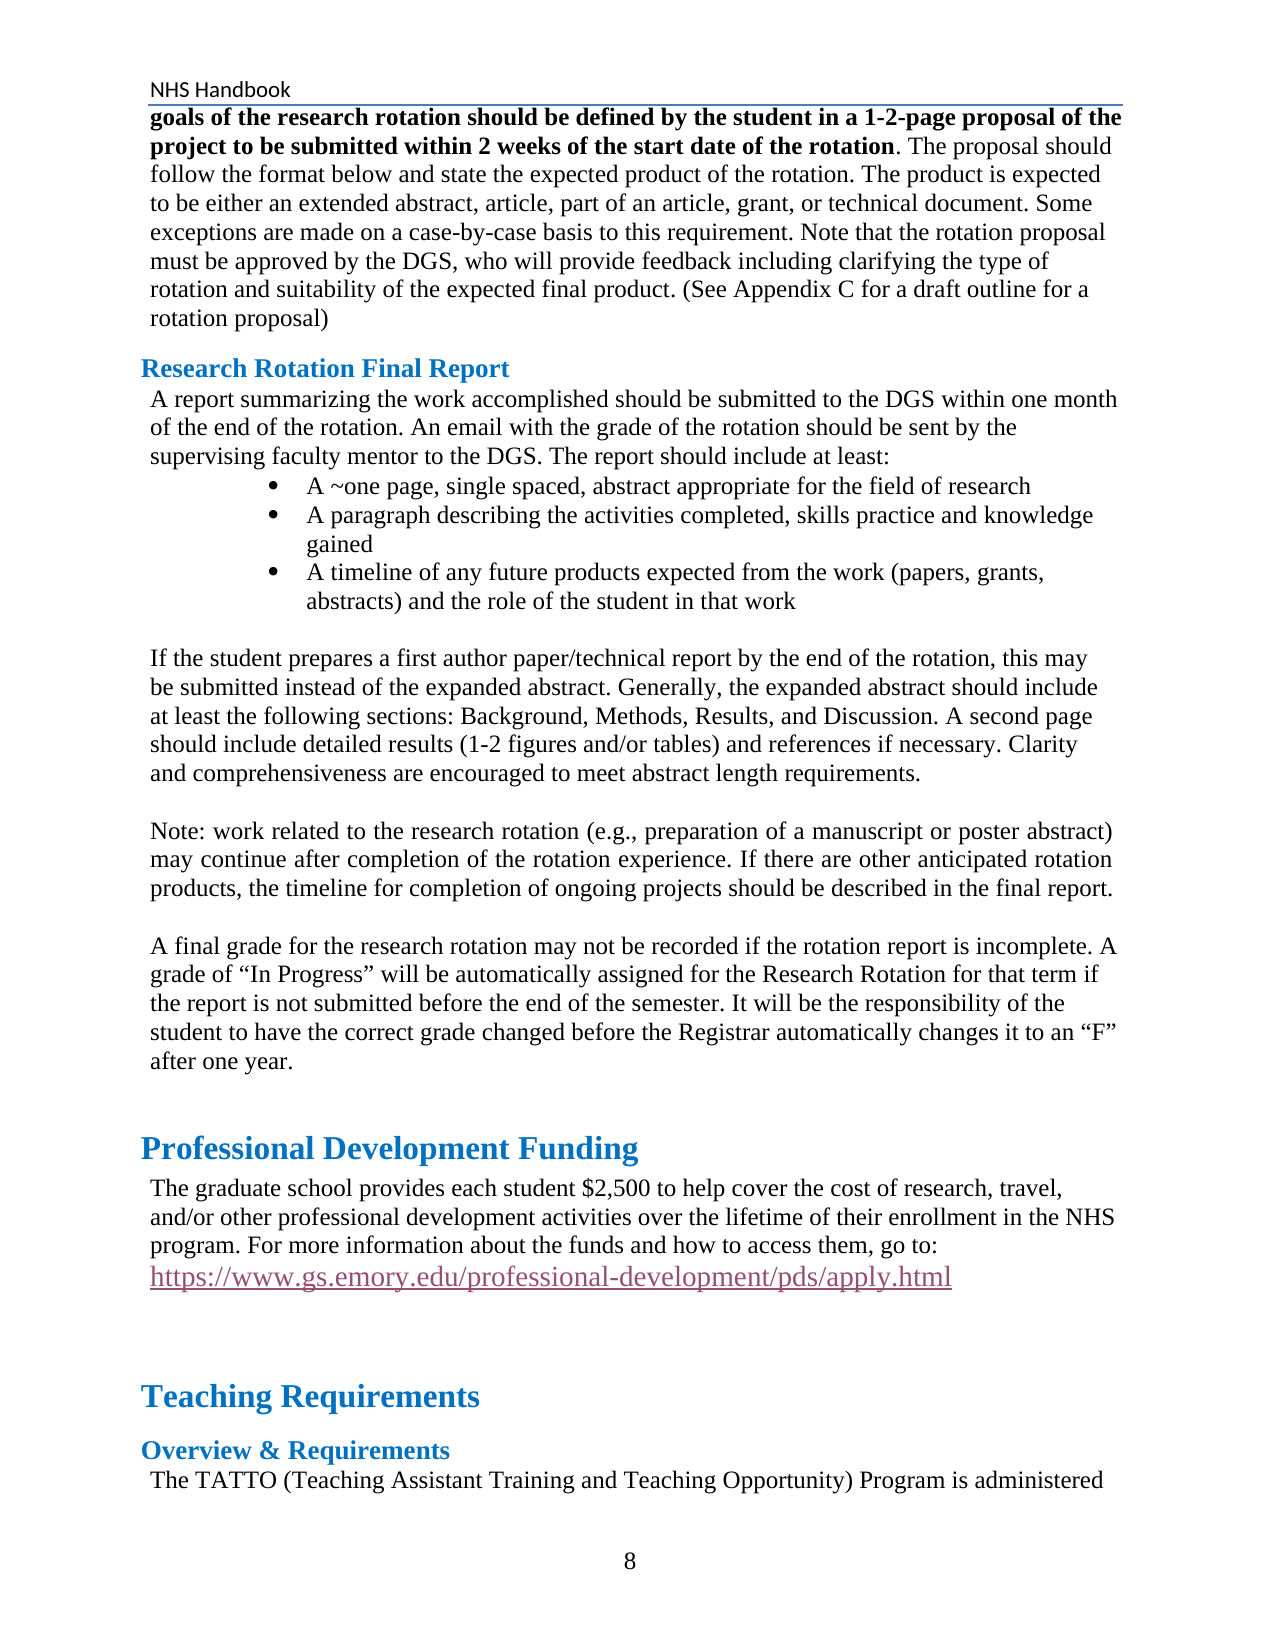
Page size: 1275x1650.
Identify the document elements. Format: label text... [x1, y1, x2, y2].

subtitle Professional Development Funding [141, 1128, 1135, 1167]
subtitle Research Rotation Final Report [141, 353, 1135, 384]
list A timeline of any future products expected from the work (papers, grants, abstracts) and the role of the student in that work [269, 558, 1044, 614]
list A paragraph describing the activities completed, skills practice and knowledge gained [269, 500, 1094, 558]
text Note: work related to the research rotation (e.g., preparation of a manuscript or poster abstract) may continue after completion of the rotation experience. If there are other anticipated rotation products, the timeline for completion of ongoing projects should be described in the final report. [150, 816, 1114, 902]
text goals of the research rotation should be defined by the student in a 1-2-page proposal of the project to be submitted within 2 weeks of the start date of the rotation. The proposal should follow the format below and state the expected product of the rotation. The product is expected to be either an extended abstract, article, part of an article, grant, or technical document. Some exceptions are made on a case-by-case basis to this requirement. Note that the rotation proposal must be approved by the DGS, who will provide feedback including clarifying the type of rotation and suitability of the expected final product. (See Appendix C for a draft outline for a rotation proposal) [150, 106, 1122, 332]
subtitle Overview & Requirements [141, 1434, 1135, 1466]
text A final grade for the research rotation may not be recorded if the rotation report is incomplete. A grade of “In Progress” will be automatically assigned for the Research Rotation for that term if the report is not submitted before the end of the semester. It will be the responsibility of the student to have the correct grade changed before the Registrar automatically changes it to an “F” after one year. [150, 931, 1120, 1074]
text The TATTO (Teaching Assistant Training and Teaching Opportunity) Program is administered [150, 1466, 1135, 1494]
subtitle Teaching Requirements [141, 1376, 1135, 1414]
text A report summarizing the work accomplished should be submitted to the DGS within one month of the end of the rotation. An email with the grade of the rotation should be sent by the supervising faculty mentor to the DGS. The report should include at least: [150, 384, 1120, 470]
list A ~one page, single spaced, abstract appropriate for the field of research [269, 470, 1135, 500]
text If the student prepares a first author paper/technical report by the end of the rotation, this may be submitted instead of the expanded abstract. Generally, the expanded abstract should include at least the following sections: Background, Methods, Results, and Discussion. A second page should include detailed results (1-2 figures and/or tables) and references if necessary. Clarity and comprehensiveness are encouraged to meet abstract length requirements. [150, 643, 1117, 787]
text The graduate school provides each student $2,500 to help cover the cost of research, travel, and/or other professional development activities over the lifetime of their enrollment in the NHS program. For more information about the funds and how to access them, go to: https://www.gs.emory.edu/professional-development/pds/apply.html [150, 1173, 1116, 1293]
